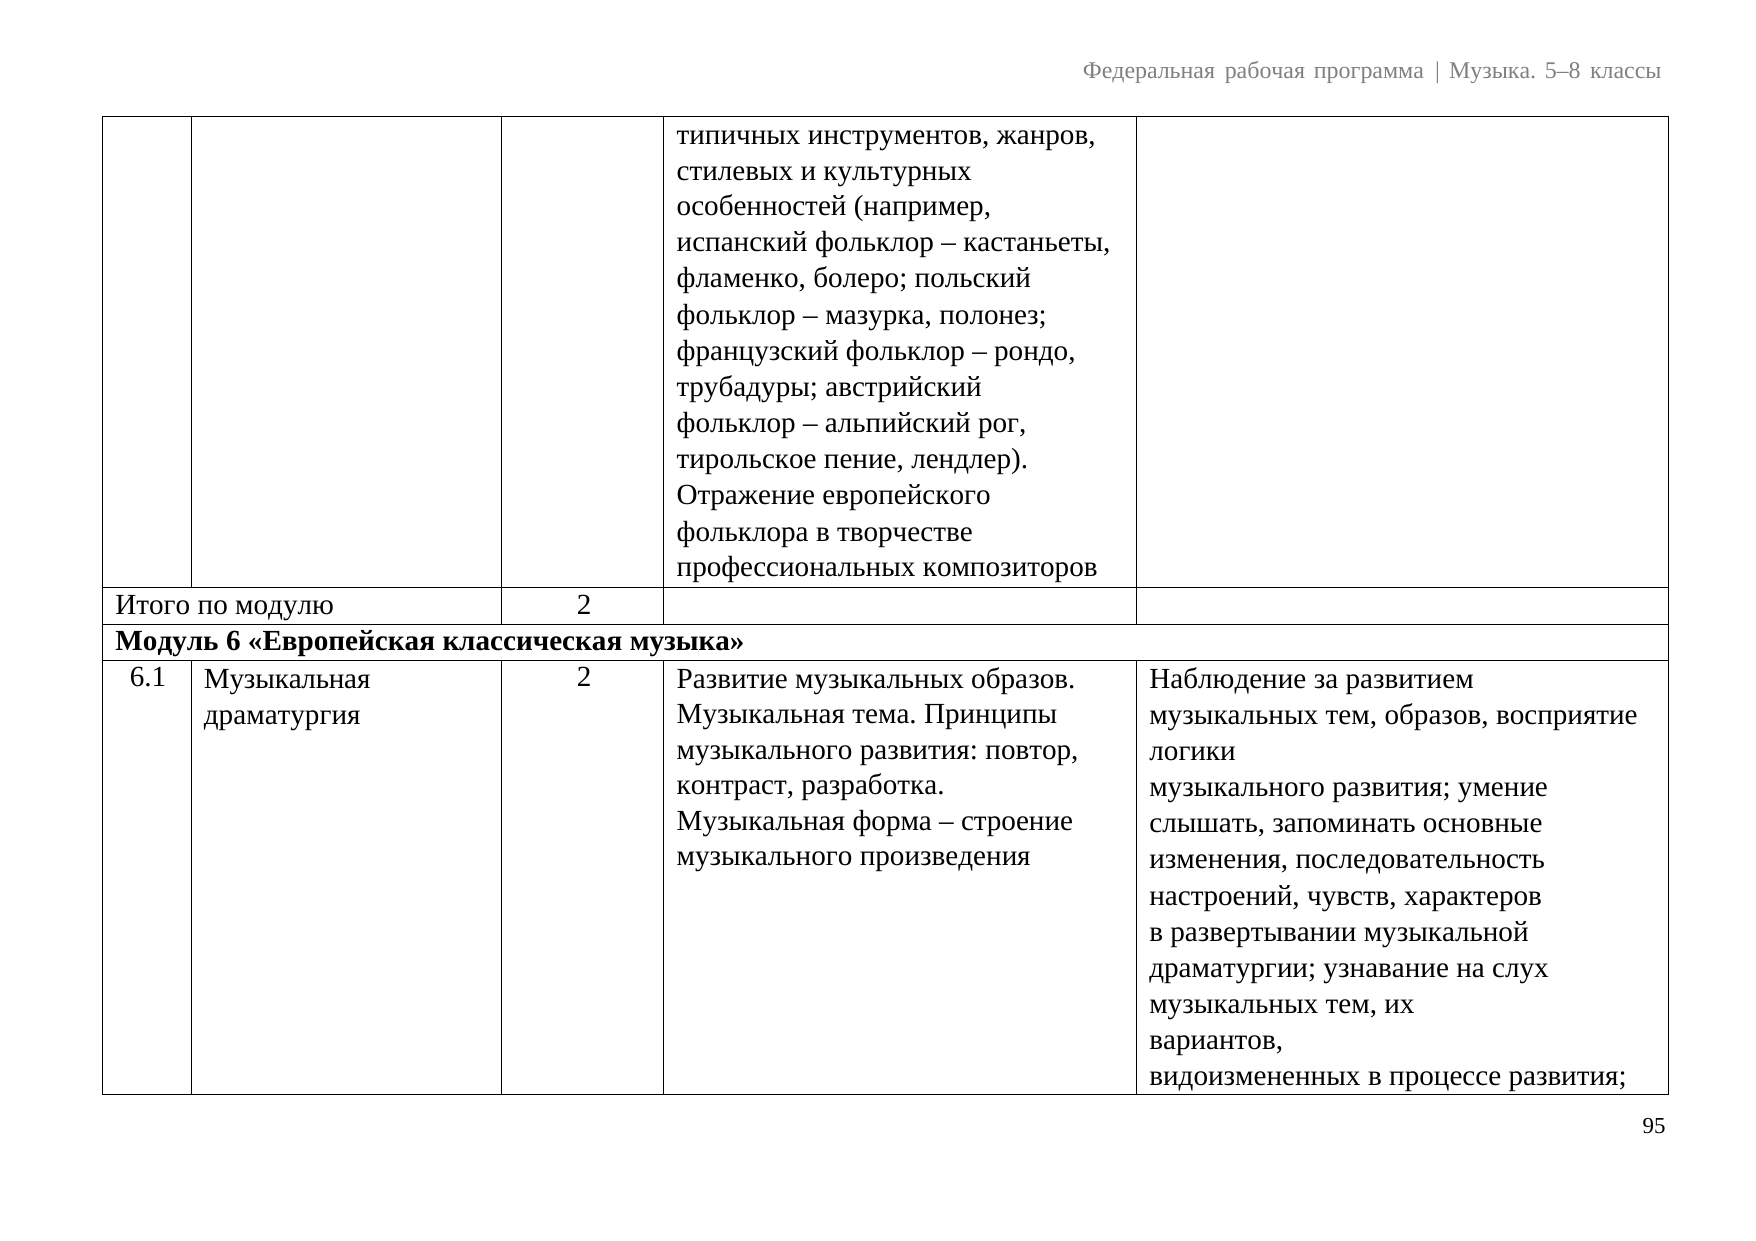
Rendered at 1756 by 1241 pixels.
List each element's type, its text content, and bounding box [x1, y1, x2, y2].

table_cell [192, 661, 501, 1094]
table_header типичных инструментов, жанров, стилевых и культурных особенностей (например, испанский фольклор – кастаньеты, фламенко, болеро; польский фольклор – мазурка, полонез; французский фольклор – рондо, трубадуры; австрийский фольклор – альпийский рог, тирольское пение, лендлер). Отражение европейского фольклора в творчестве профессиональных композиторов [664, 117, 1136, 587]
table_header [502, 117, 663, 587]
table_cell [1137, 661, 1668, 1094]
table_cell Итого по модулю [103, 588, 501, 623]
table_cell [664, 588, 1136, 623]
table_header [192, 117, 501, 587]
table_header [103, 117, 191, 587]
table_cell [1137, 588, 1668, 623]
table_cell 2 [502, 661, 663, 1094]
table_cell 2 [502, 588, 663, 623]
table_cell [664, 661, 1136, 1094]
table_cell 6.1 [103, 661, 191, 1094]
table_cell Модуль 6 «Европейская классическая музыка» [103, 625, 1668, 660]
table_header [1137, 117, 1668, 587]
